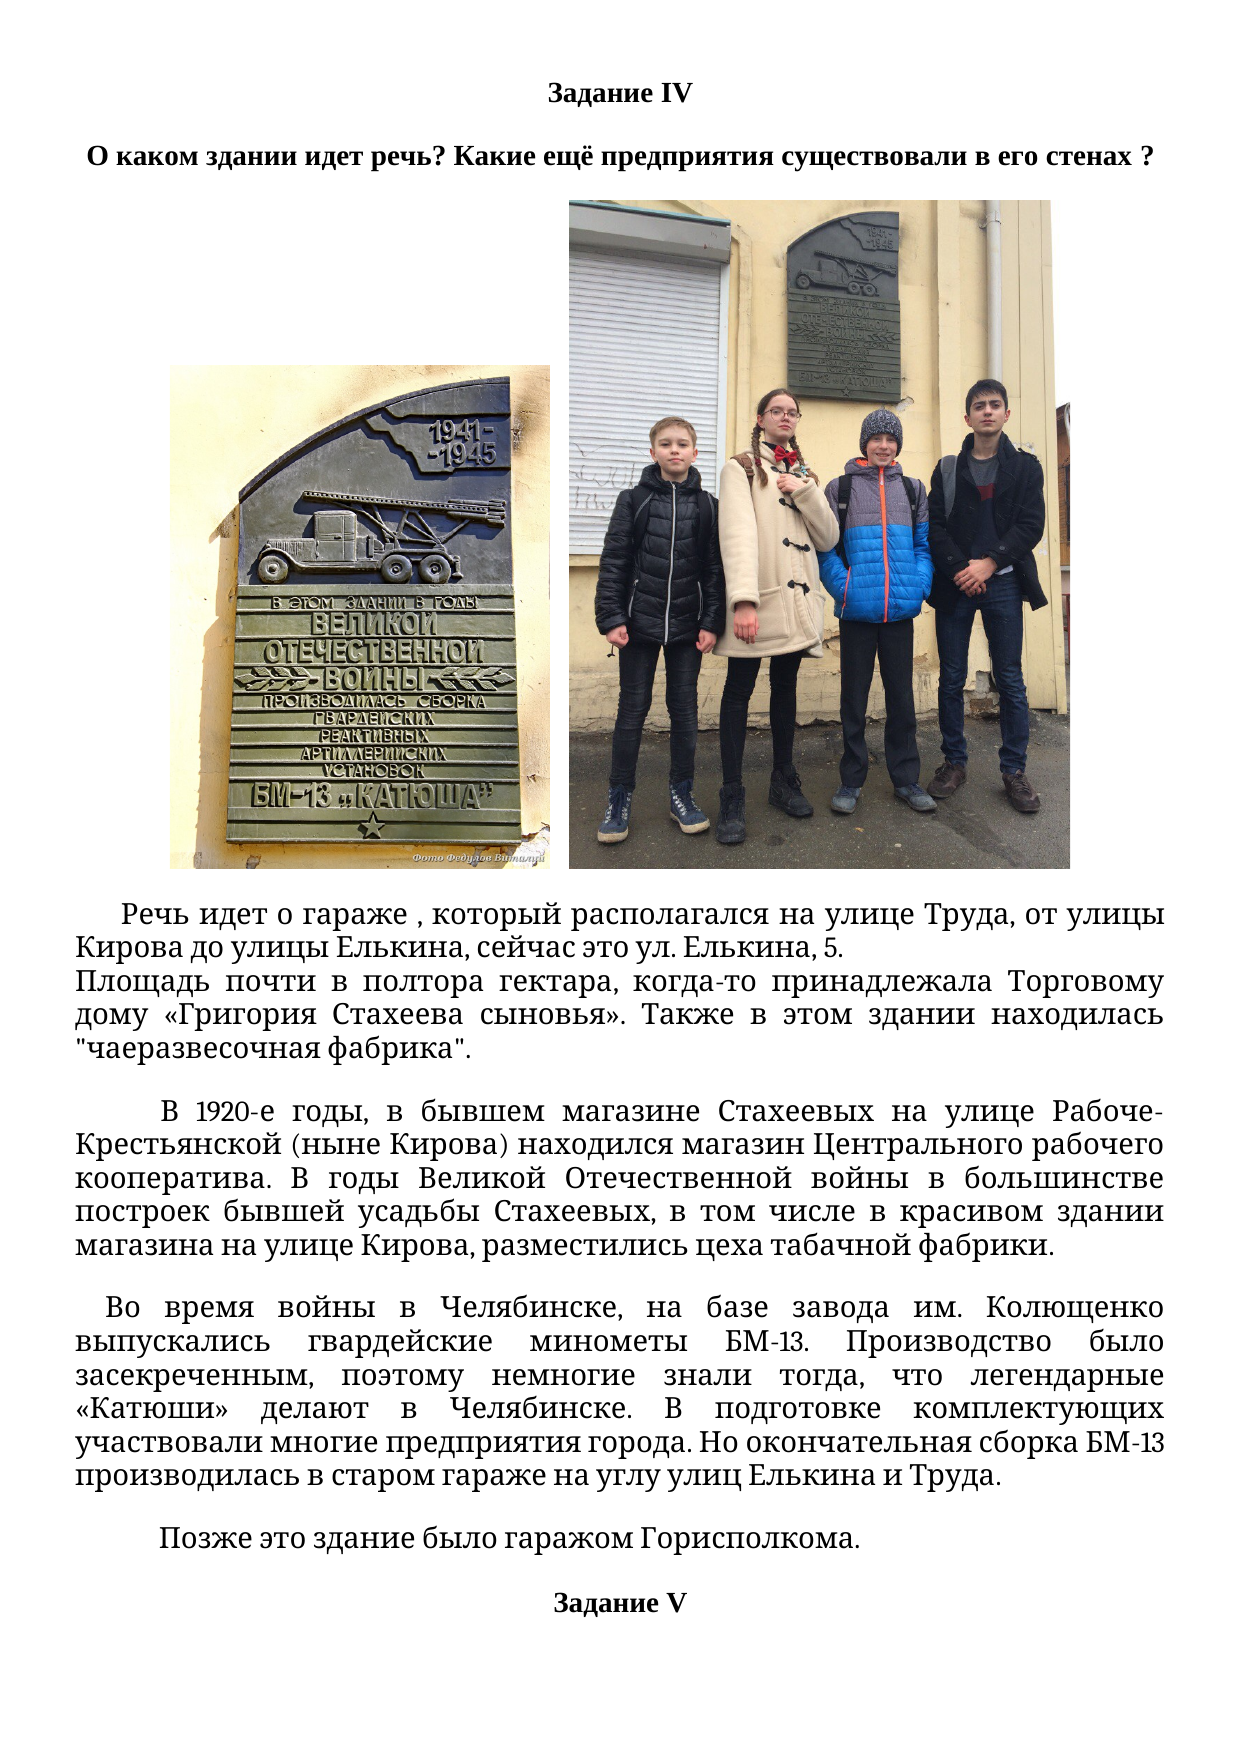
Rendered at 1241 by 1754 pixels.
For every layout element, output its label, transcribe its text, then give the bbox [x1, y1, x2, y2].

text Позже это здание было гаражом Горисполкома. [75, 1522, 1165, 1556]
text Речь идет о гараже , который располагался на улице Труда, от улицы Кирова до улицы Елькина, сейчас это ул. Елькина, 5. [75, 898, 1165, 965]
text О каком здании идет речь? Какие ещё предприятия существовали в его стенах ? [75, 138, 1165, 171]
text Задание IV [75, 75, 1165, 108]
text В 1920-е годы, в бывшем магазине Стахеевых на улице Рабоче-Крестьянской (ныне Кирова) находился магазин Центрального рабочего кооператива. В годы Великой Отечественной войны в большинстве построек бывшей усадьбы Стахеевых, в том числе в красивом здании магазина на улице Кирова, разместились цеха табачной фабрики. [75, 1095, 1165, 1262]
picture [569, 200, 1071, 869]
text Во время войны в Челябинске, на базе завода им. Колющенко выпускались гвардейские минометы БМ-13. Производство было засекреченным, поэтому немногие знали тогда, что легендарные «Катюши» делают в Челябинске. В подготовке комплектующих участвовали многие предприятия города. Но окончательная сборка БМ-13 производилась в старом гараже на углу улиц Елькина и Труда. [75, 1292, 1165, 1493]
text Площадь почти в полтора гектара, когда-то принадлежала Торговому дому «Григория Стахеева сыновья». Также в этом здании находилась "чаеразвесочная фабрика". [75, 965, 1165, 1066]
picture [169, 365, 550, 869]
text Задание V [75, 1585, 1165, 1618]
